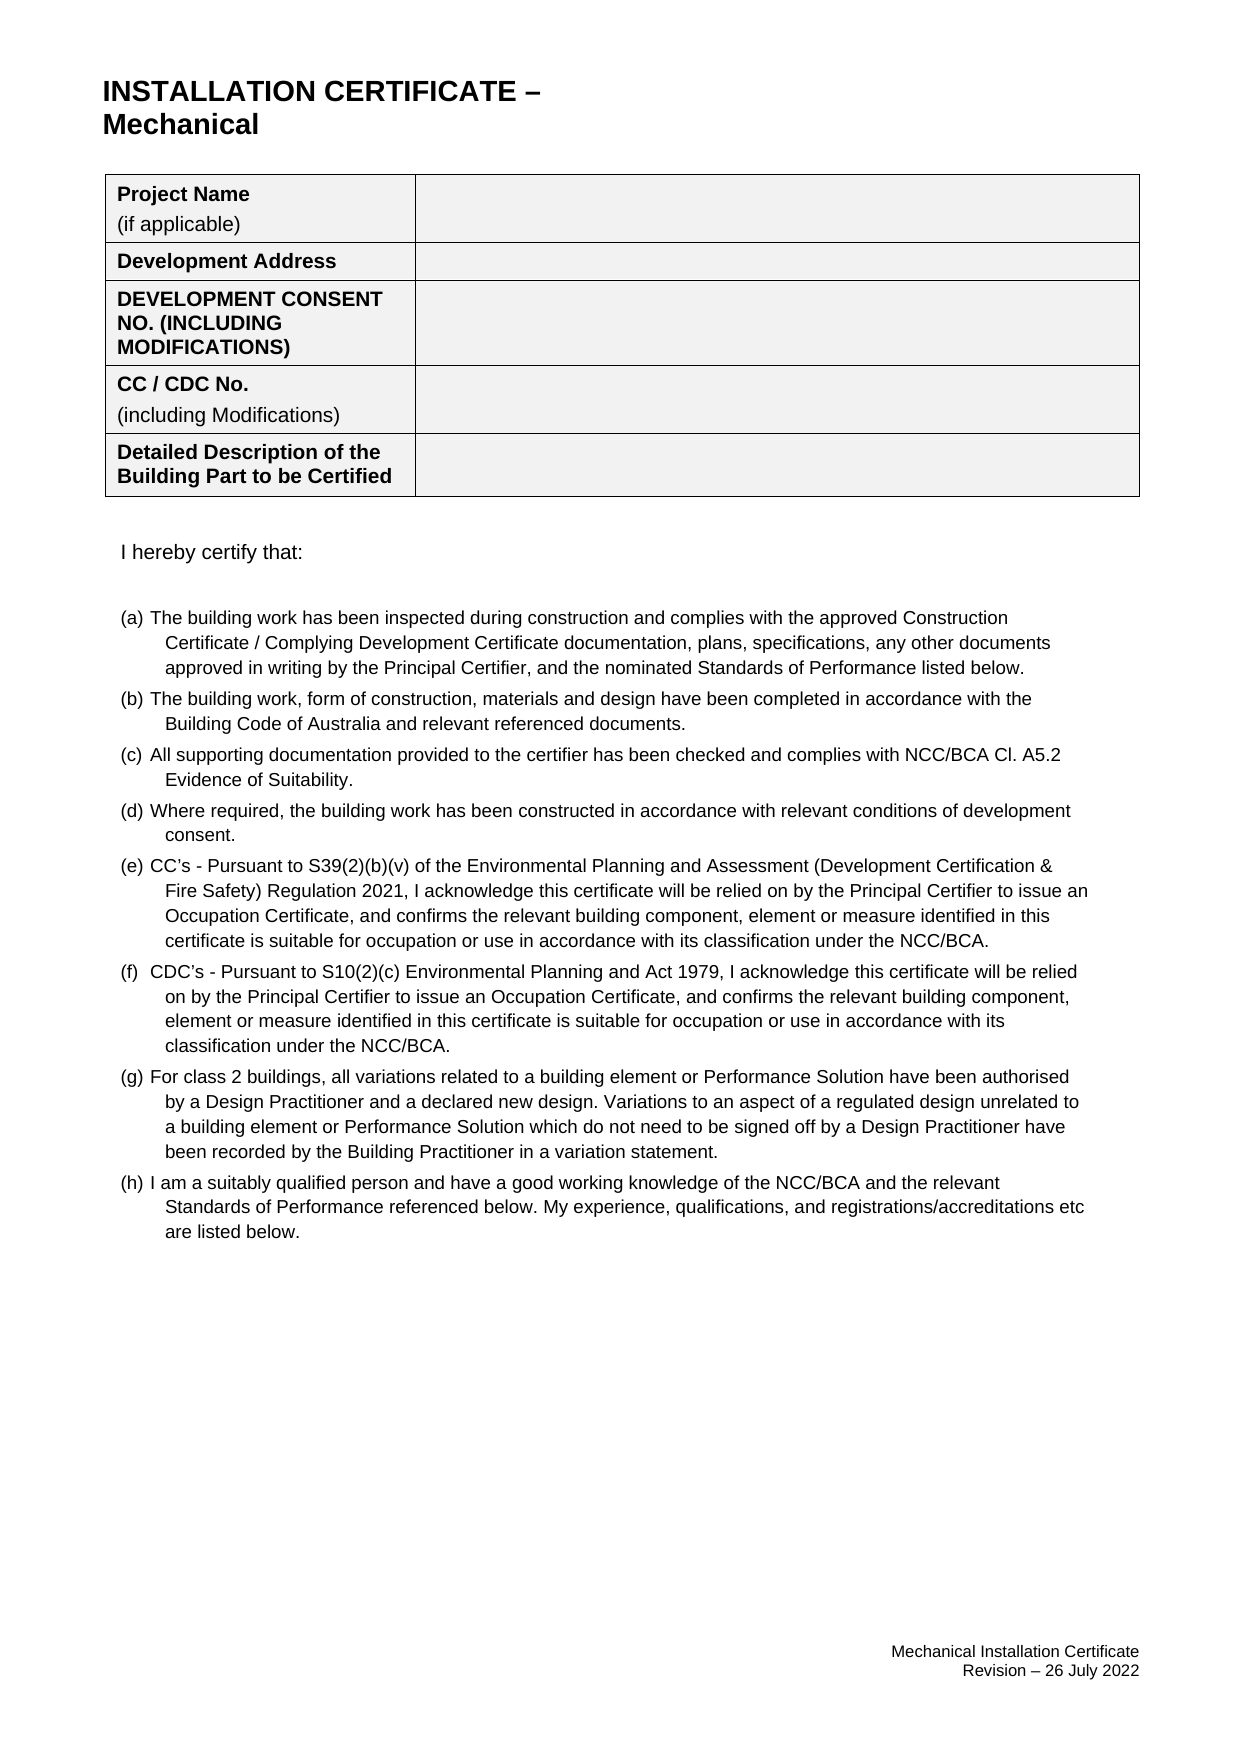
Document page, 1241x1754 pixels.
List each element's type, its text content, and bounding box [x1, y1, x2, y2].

table_cell [416, 434, 1139, 496]
list The building work has been inspected during construction and complies with the approved Construction Certificate / Complying Development Certificate documentation, plans, specifications, any other documents approved in writing by the Principal Certifier, and the nominated Standards of Performance listed below. [120, 607, 1090, 678]
table_cell [416, 366, 1139, 433]
list For class 2 buildings, all variations related to a building element or Performance Solution have been authorised by a Design Practitioner and a declared new design. Variations to an aspect of a regulated design unrelated to a building element or Performance Solution which do not need to be signed off by a Design Practitioner have been recorded by the Building Practitioner in a variation statement. [120, 1066, 1090, 1162]
table_header Project Name (if applicable) [106, 175, 415, 242]
list All supporting documentation provided to the certifier has been checked and complies with NCC/BCA Cl. A5.2 Evidence of Suitability. [120, 744, 1090, 790]
table_cell CC / CDC No. (including Modifications) [106, 366, 415, 433]
list Where required, the building work has been constructed in accordance with relevant conditions of development consent. [120, 799, 1090, 846]
list The building work, form of construction, materials and design have been completed in accordance with the Building Code of Australia and relevant referenced documents. [120, 688, 1090, 734]
table_cell [416, 243, 1139, 279]
table_cell [416, 281, 1139, 365]
list CDC’s - Pursuant to S10(2)(c) Environmental Planning and Act 1979, I acknowledge this certificate will be relied on by the Principal Certifier to issue an Occupation Certificate, and confirms the relevant building component, element or measure identified in this certificate is suitable for occupation or use in accordance with its classification under the NCC/BCA. [120, 961, 1090, 1057]
text I hereby certify that: [120, 540, 1090, 564]
table_header [416, 175, 1139, 242]
table_cell Development Address [106, 243, 415, 279]
list I am a suitably qualified person and have a good working knowledge of the NCC/BCA and the relevant Standards of Performance referenced below. My experience, qualifications, and registrations/accreditations etc are listed below. [120, 1172, 1090, 1243]
list CC’s - Pursuant to S39(2)(b)(v) of the Environmental Planning and Assessment (Development Certification & Fire Safety) Regulation 2021, I acknowledge this certificate will be relied on by the Principal Certifier to issue an Occupation Certificate, and confirms the relevant building component, element or measure identified in this certificate is suitable for occupation or use in accordance with its classification under the NCC/BCA. [120, 855, 1090, 951]
table_cell Development Consent No. (including Modifications) [106, 281, 415, 365]
table_cell Detailed Description of the Building Part to be Certified [106, 434, 415, 496]
